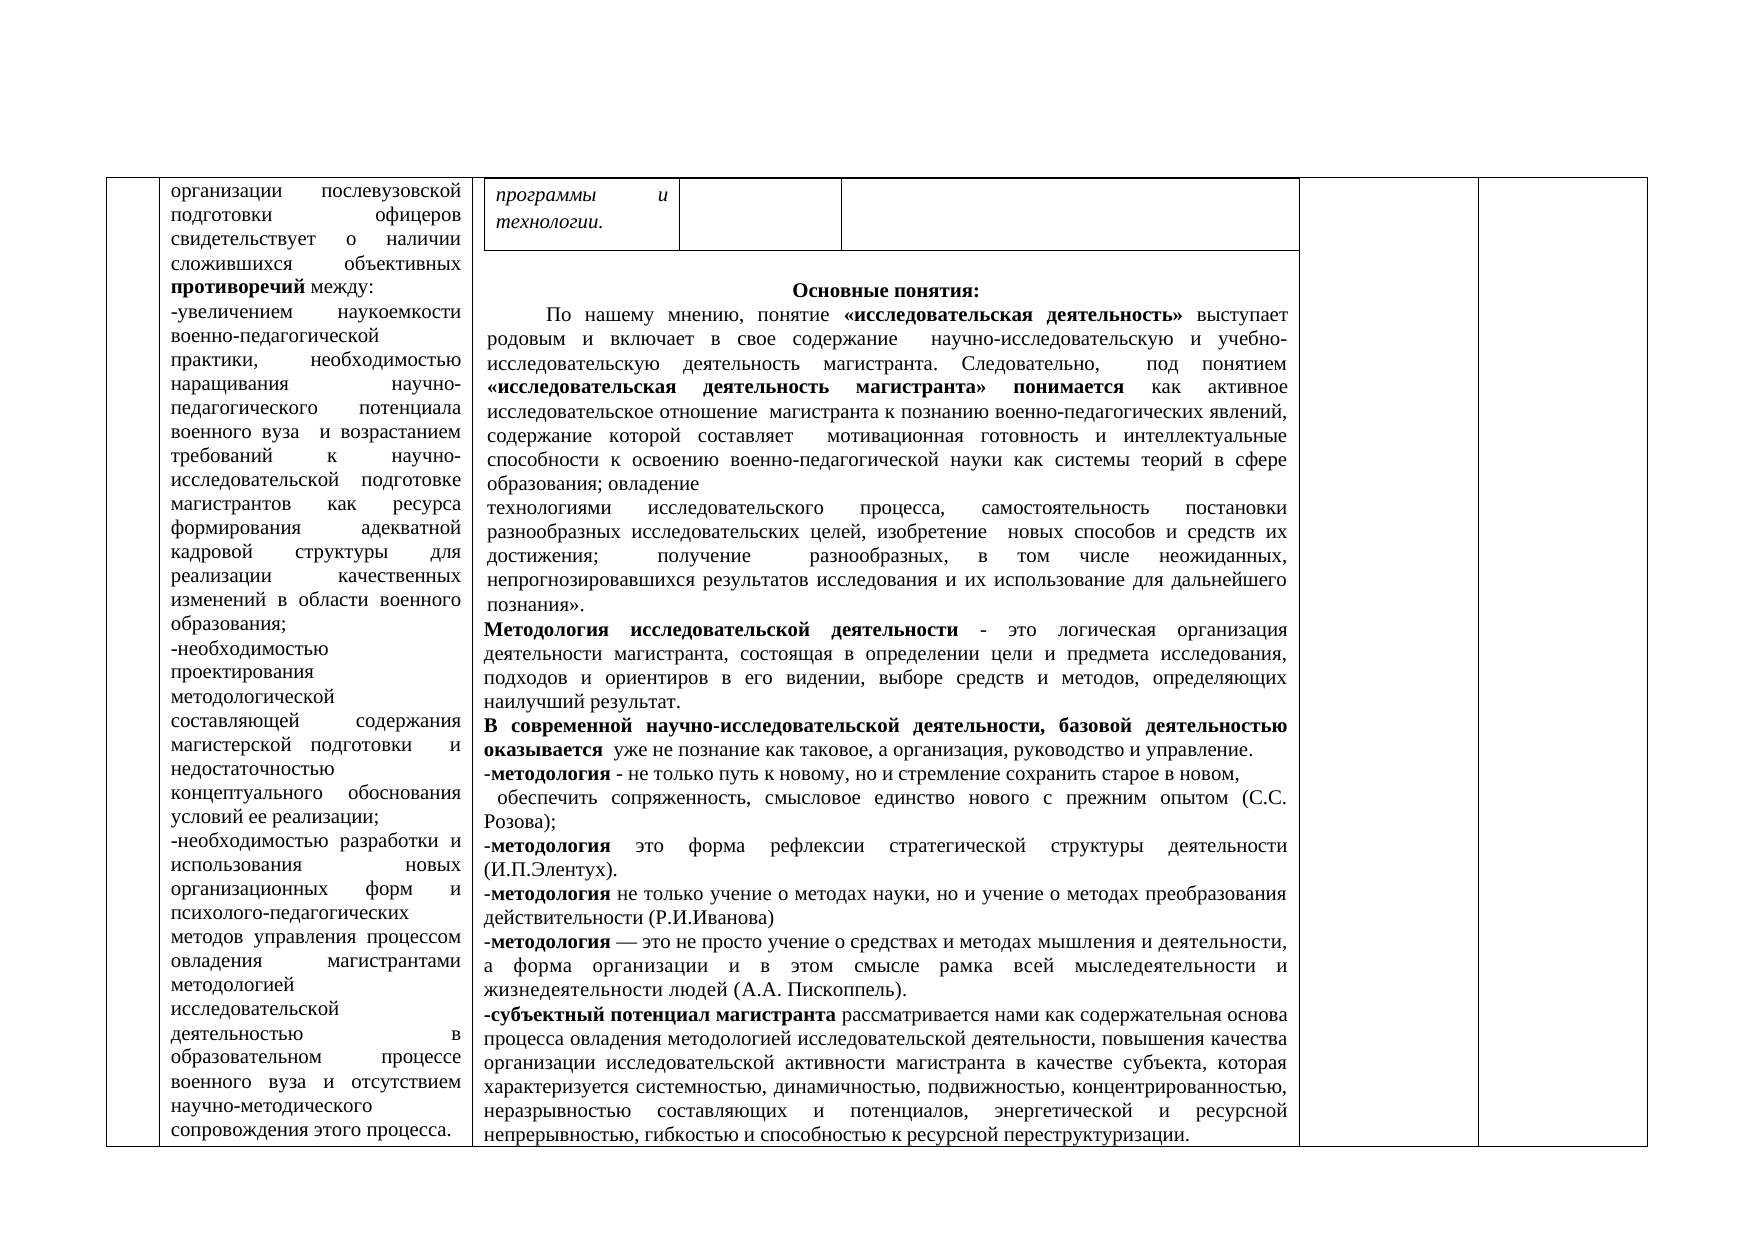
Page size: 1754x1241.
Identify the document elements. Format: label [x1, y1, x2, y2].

table_cell [473, 178, 1299, 1146]
table_cell [1300, 178, 1478, 1146]
table_cell [107, 178, 159, 1146]
table_cell [160, 178, 472, 1146]
table_cell [1479, 178, 1647, 1146]
